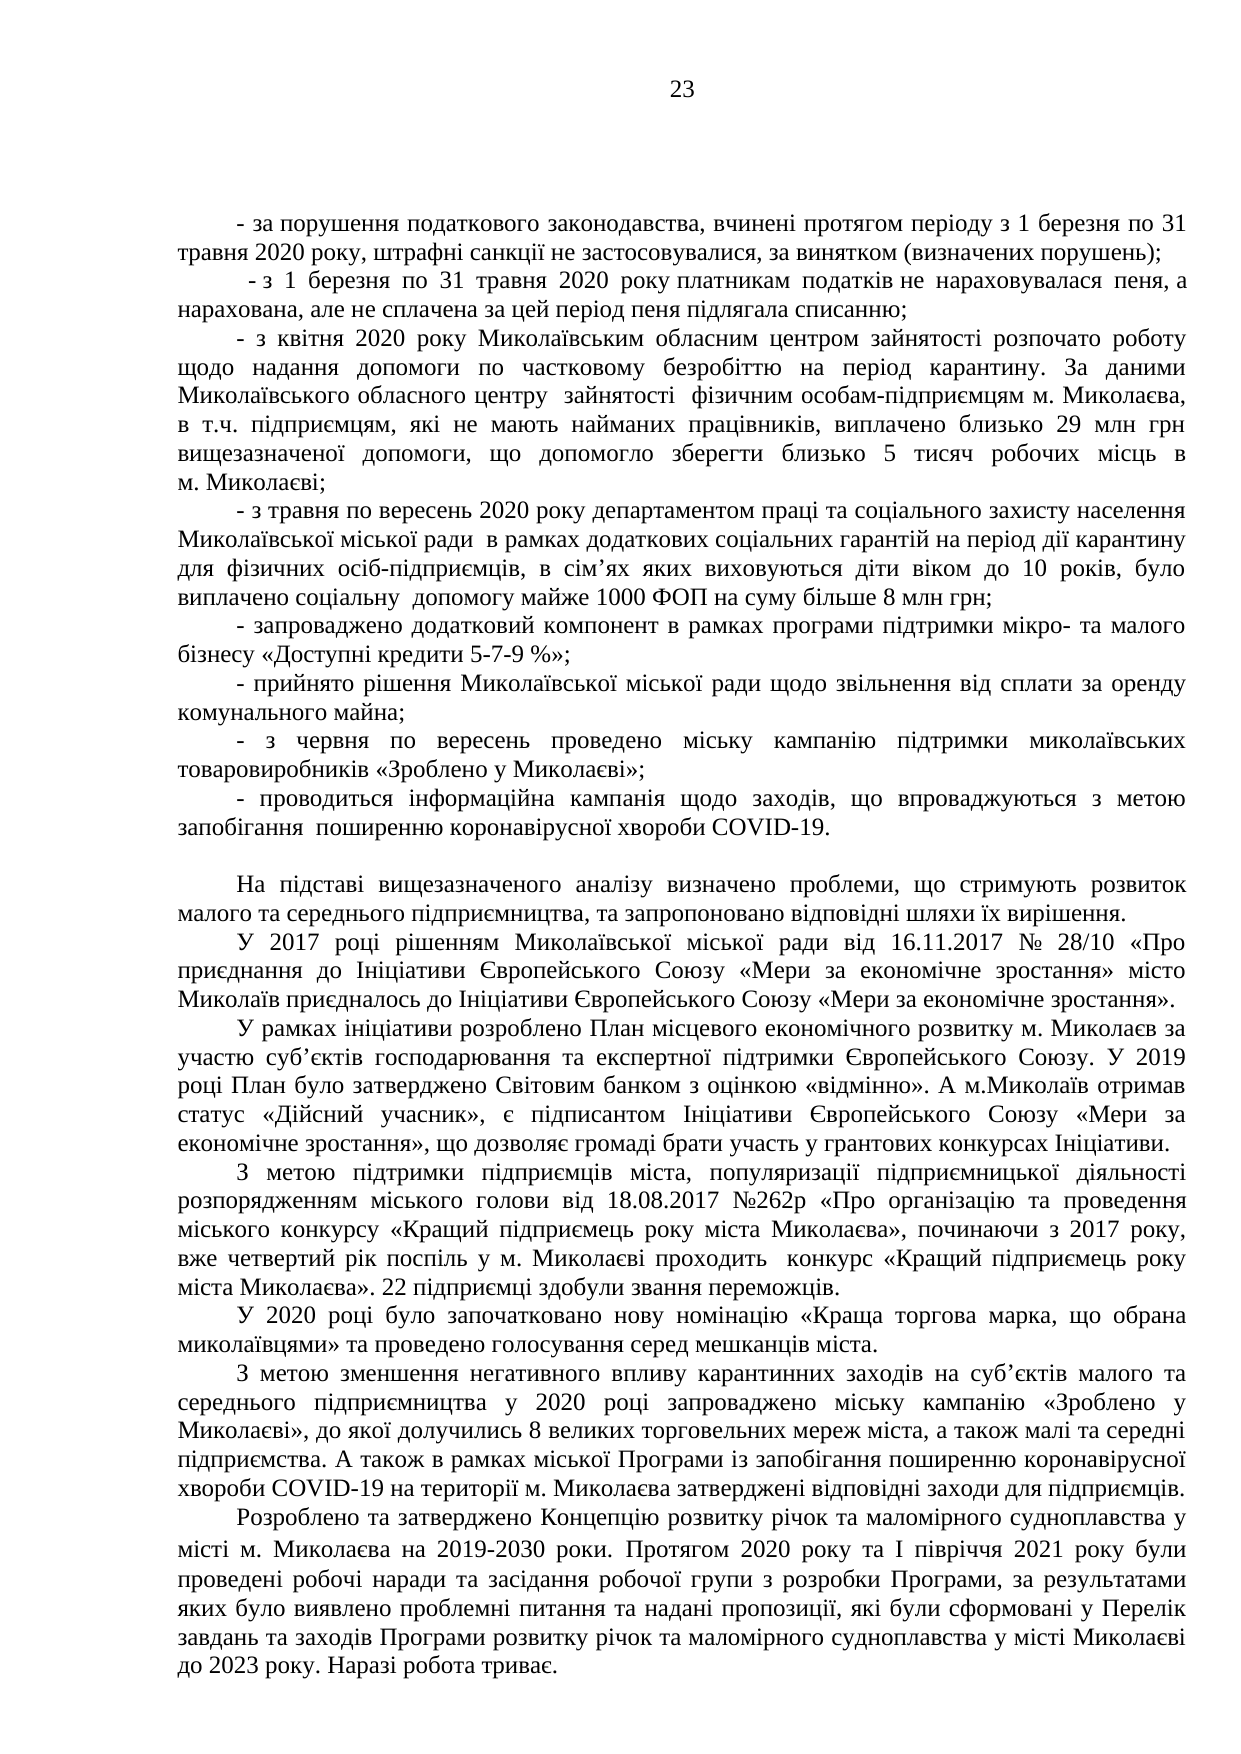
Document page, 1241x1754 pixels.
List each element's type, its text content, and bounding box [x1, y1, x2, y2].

text - з 1 березня по 31 травня 2020 року платникам податків не нараховувалася пеня, а нарахована, але не сплачена за цей період пеня підлягала списанню; [177, 266, 1187, 323]
text - з травня по вересень 2020 року департаментом праці та соціального захисту населення Миколаївської міської ради в рамках додаткових соціальних гарантій на період дії карантину для фізичних осіб-підприємців, в сім’ях яких виховуються діти віком до 10 років, було виплачено соціальну допомогу майже 1000 ФОП на суму більше 8 млн грн; [177, 496, 1187, 611]
text У 2020 році було започатковано нову номінацію «Краща торгова марка, що обрана миколаївцями» та проведено голосування серед мешканців міста. [177, 1301, 1187, 1358]
text - з червня по вересень проведено міську кампанію підтримки миколаївських товаровиробників «Зроблено у Миколаєві»; [177, 726, 1187, 783]
text З метою зменшення негативного впливу карантинних заходів на суб’єктів малого та середнього підприємництва у 2020 році запроваджено міську кампанію «Зроблено у Миколаєві», до якої долучились 8 великих торговельних мереж міста, а також малі та середні підприємства. А також в рамках міської Програми із запобігання поширенню коронавірусної хвороби COVID-19 на території м. Миколаєва затверджені відповідні заходи для підприємців. [177, 1358, 1187, 1502]
text У 2017 році рішенням Миколаївської міської ради від 16.11.2017 № 28/10 «Про приєднання до Ініціативи Європейського Союзу «Мери за економічне зростання» місто Миколаїв приєдналось до Ініціативи Європейського Союзу «Мери за економічне зростання». [177, 927, 1187, 1013]
text З метою підтримки підприємців міста, популяризації підприємницької діяльності розпорядженням міського голови від 18.08.2017 №262р «Про організацію та проведення міського конкурсу «Кращий підприємець року міста Миколаєва», починаючи з 2017 року, вже четвертий рік поспіль у м. Миколаєві проходить конкурс «Кращий підприємець року міста Миколаєва». 22 підприємці здобули звання переможців. [177, 1157, 1187, 1301]
text - прийнято рішення Миколаївської міської ради щодо звільнення від сплати за оренду комунального майна; [177, 668, 1187, 726]
text На підставі вищезазначеного аналізу визначено проблеми, що стримують розвиток малого та середнього підприємництва, та запропоновано відповідні шляхи їх вирішення. [177, 869, 1187, 927]
text - проводиться інформаційна кампанія щодо заходів, що впроваджуються з метою запобігання поширенню коронавірусної хвороби COVID-19. [177, 783, 1187, 841]
text Розроблено та затверджено Концепцію розвитку річок та маломірного судноплавства у місті м. Миколаєва на 2019-2030 роки. Протягом 2020 року та І півріччя 2021 року були проведені робочі наради та засідання робочої групи з розробки Програми, за результатами яких було виявлено проблемні питання та надані пропозиції, які були сформовані у Перелік завдань та заходів Програми розвитку річок та маломірного судноплавства у місті Миколаєві до 2023 року. Наразі робота триває. [177, 1502, 1187, 1679]
text У рамках ініціативи розроблено План місцевого економічного розвитку м. Миколаєв за участю суб’єктів господарювання та експертної підтримки Європейського Союзу. У 2019 році План було затверджено Світовим банком з оцінкою «відмінно». А м.Миколаїв отримав статус «Дійсний учасник», є підписантом Ініціативи Європейського Союзу «Мери за економічне зростання», що дозволяє громаді брати участь у грантових конкурсах Ініціативи. [177, 1013, 1187, 1157]
text - запроваджено додатковий компонент в рамках програми підтримки мікро- та малого бізнесу «Доступні кредити 5-7-9 %»; [177, 611, 1187, 668]
text - з квітня 2020 року Миколаївським обласним центром зайнятості розпочато роботу щодо надання допомоги по частковому безробіттю на період карантину. За даними Миколаївського обласного центру зайнятості фізичним особам-підприємцям м. Миколаєва, в т.ч. підприємцям, які не мають найманих працівників, виплачено близько 29 млн грн вищезазначеної допомоги, що допомогло зберегти близько 5 тисяч робочих місць в м. Миколаєві; [177, 323, 1187, 496]
text - за порушення податкового законодавства, вчинені протягом періоду з 1 березня по 31 травня 2020 року, штрафні санкції не застосовувалися, за винятком (визначених порушень); [177, 208, 1187, 266]
